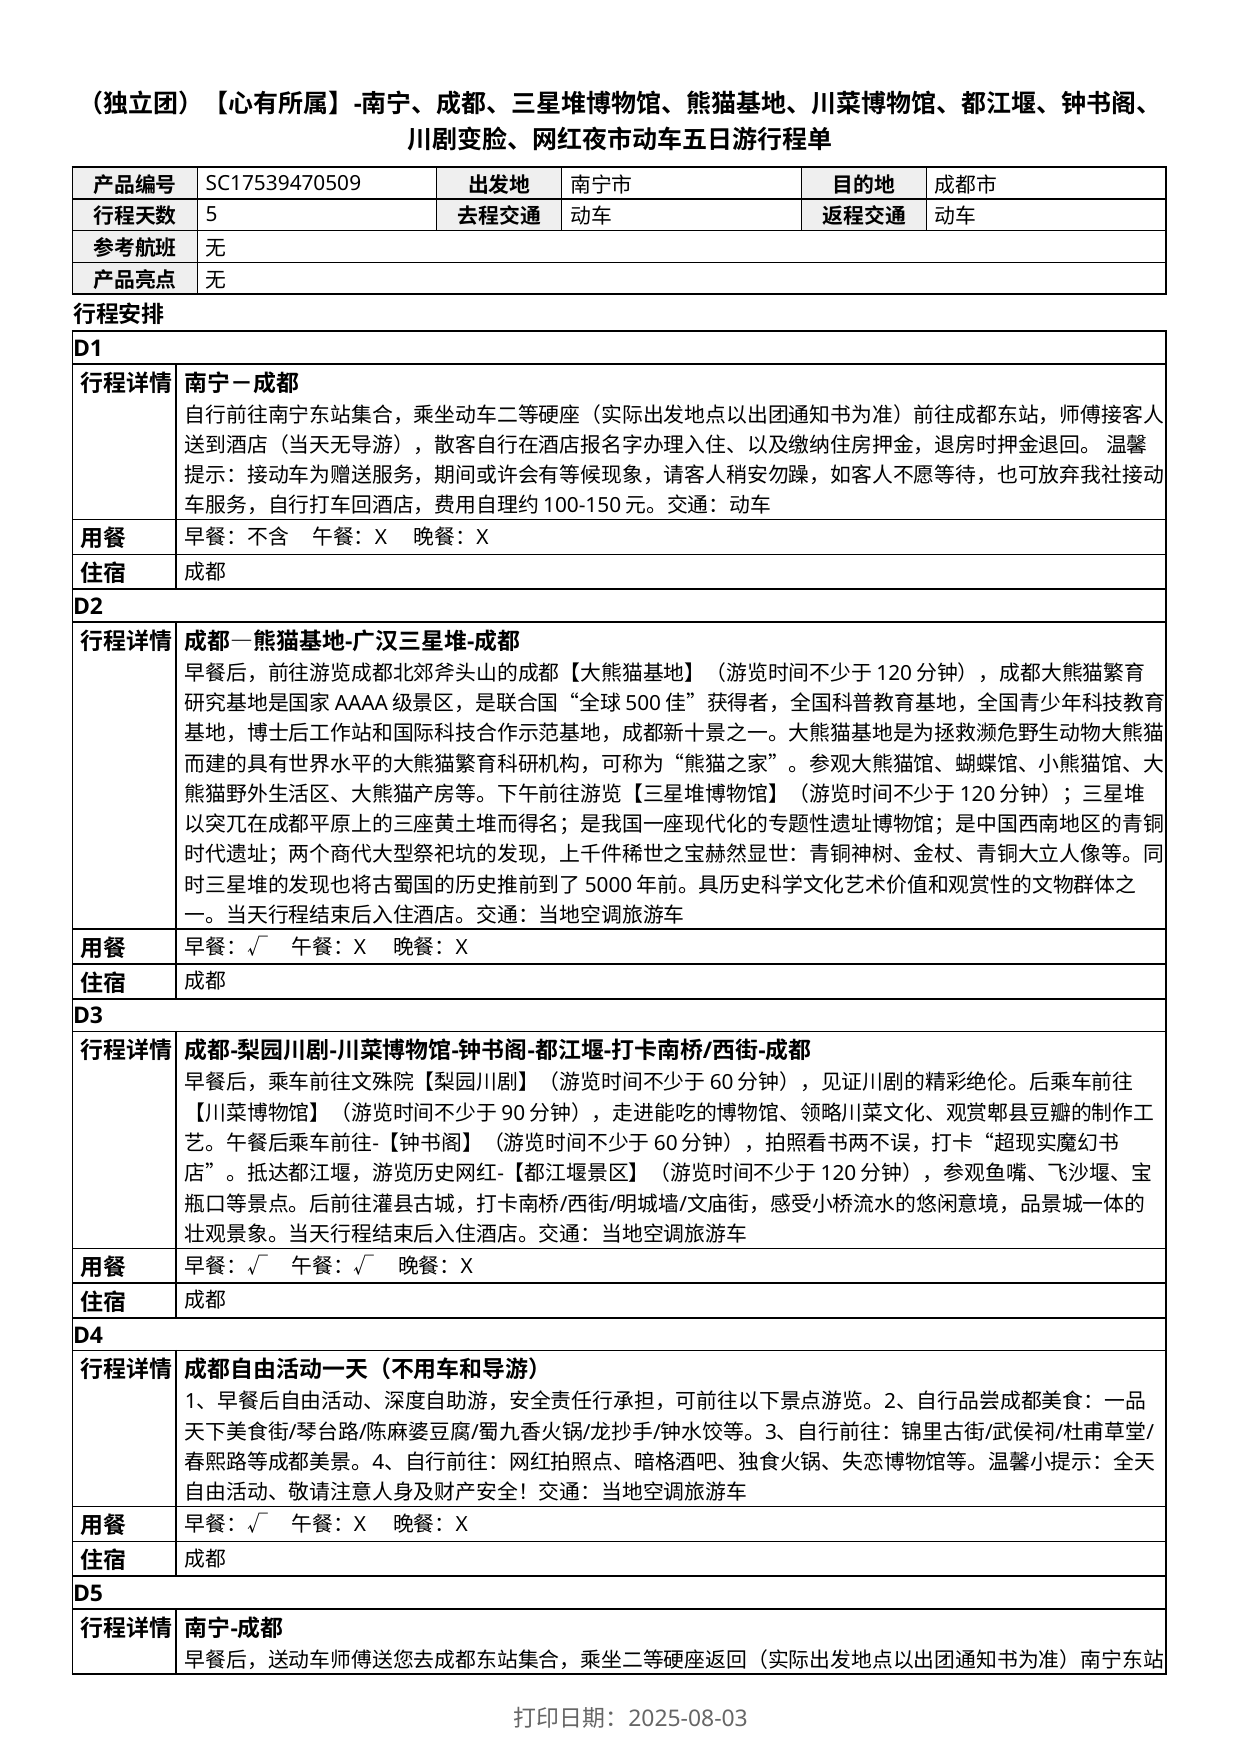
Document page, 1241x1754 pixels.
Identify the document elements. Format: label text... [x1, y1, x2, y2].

table_cell 用餐 [73, 1507, 175, 1541]
table_header 出发地 [437, 168, 561, 198]
table_cell 用餐 [73, 1249, 175, 1282]
table_cell 行程详情 [73, 1610, 175, 1673]
table_header 产品编号 [73, 168, 197, 198]
table_cell 去程交通 [437, 200, 561, 230]
table_cell 住宿 [73, 1284, 175, 1317]
table_cell 早餐：√ 午餐：X 晚餐：X [177, 1507, 1165, 1541]
table_header SC17539470509 [198, 168, 436, 198]
table_header 成都市 [927, 168, 1165, 198]
table_cell 行程详情 [73, 365, 175, 519]
text （独立团）【心有所属】-南宁、成都、三星堆博物馆、熊猫基地、川菜博物馆、都江堰、钟书阁、川剧变脸、网红夜市动车五日游行程单 [73, 83, 1167, 156]
table_cell 早餐：√ 午餐：X 晚餐：X [177, 930, 1165, 963]
table_cell D5 [73, 1577, 1165, 1608]
table_header 南宁市 [562, 168, 801, 198]
table_cell 产品亮点 [73, 263, 197, 293]
table_cell 动车 [562, 200, 801, 230]
table_cell 成都 [177, 965, 1165, 998]
table_cell 行程天数 [73, 200, 197, 230]
table_cell 成都 [177, 1542, 1165, 1575]
table_cell 5 [198, 200, 436, 230]
table_cell 住宿 [73, 965, 175, 998]
table_cell 行程详情 [73, 1032, 175, 1247]
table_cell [177, 1610, 1165, 1673]
table_cell 动车 [927, 200, 1165, 230]
table_cell 返程交通 [802, 200, 926, 230]
table_cell 无 [198, 263, 1165, 293]
table_cell 成都 [177, 1284, 1165, 1317]
table_cell 成都—熊猫基地-广汉三星堆-成都 早餐后，前往游览成都北郊斧头山的成都【大熊猫基地】（游览时间不少于120分钟），成都大熊猫繁育研究基地是国家AAAA级景区，是联合国“全球500佳”获得者，全国科普教育基地，全国青少年科技教育基地，博士后工作站和国际科技合作示范基地，成都新十景之一。大熊猫基地是为拯救濒危野生动物大熊猫而建的具有世界水平的大熊猫繁育科研机构，可称为“熊猫之家”。参观大熊猫馆、蝴蝶馆、小熊猫馆、大熊猫野外生活区、大熊猫产房等。 [177, 623, 1165, 928]
table_cell 住宿 [73, 555, 175, 588]
table_header D1 [73, 332, 1165, 363]
text 行程安排 [73, 296, 1167, 329]
table_cell 成都 [177, 555, 1165, 588]
table_cell 住宿 [73, 1542, 175, 1575]
table_cell 行程详情 [73, 1351, 175, 1506]
table_cell 无 [198, 231, 1165, 262]
table_cell 用餐 [73, 930, 175, 963]
table_cell 行程详情 [73, 623, 175, 928]
table_cell D4 [73, 1319, 1165, 1350]
table_cell D2 [73, 590, 1165, 621]
table_header 目的地 [802, 168, 926, 198]
table_cell 早餐：不含 午餐：X 晚餐：X [177, 520, 1165, 553]
table_cell 南宁－成都 自行前往南宁东站集合，乘坐动车二等硬座（实际出发地点以出团通知书为准）前往成都东站，师傅接客人送到酒店（当天无导游），散客自行在酒店报名字办理入住、以及缴纳住房押金，退房时押金退回。 温馨提示：接动车为赠送服务，期间或许会有等候现象，请客人稍安勿躁，如客人不愿等待，也可放弃我社接动车服务，自行打车回酒店，费用自理约100-150元。 [177, 365, 1165, 519]
table_cell 成都自由活动一天（不用车和导游） 1、早餐后自由活动、深度自助游，安全责任行承担，可前往以下景点游览。 [177, 1351, 1165, 1506]
table_cell 早餐：√ 午餐：√ 晚餐：X [177, 1249, 1165, 1282]
table_cell D3 [73, 1000, 1165, 1031]
table_cell 用餐 [73, 520, 175, 553]
table_cell 参考航班 [73, 231, 197, 262]
table_cell 成都-梨园川剧-川菜博物馆-钟书阁-都江堰-打卡南桥/西街-成都 早餐后，乘车前往文殊院【梨园川剧】（游览时间不少于60分钟），见证川剧的精彩绝伦。后乘车前往【川菜博物馆】（游览时间不少于90分钟），走进能吃的博物馆、领略川菜文化、观赏郫县豆瓣的制作工艺。 [177, 1032, 1165, 1247]
